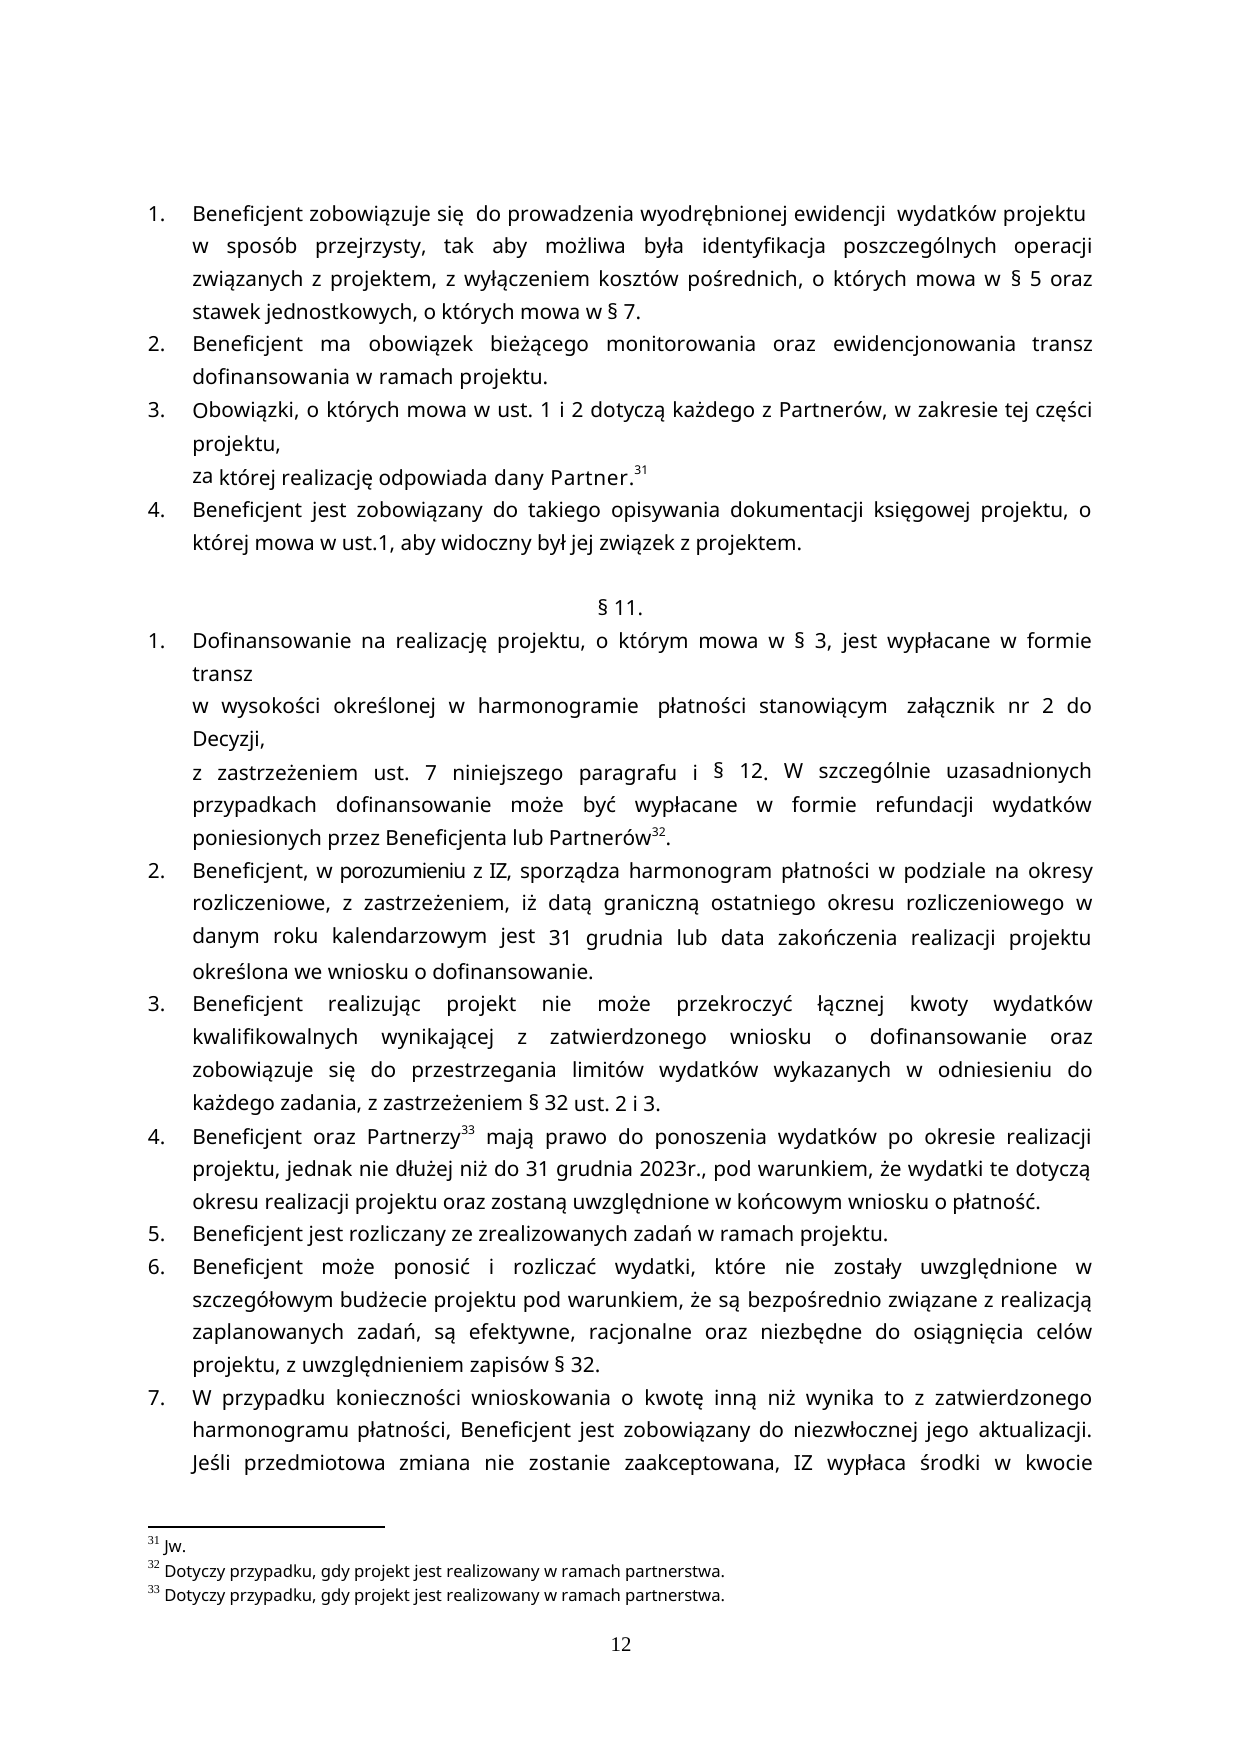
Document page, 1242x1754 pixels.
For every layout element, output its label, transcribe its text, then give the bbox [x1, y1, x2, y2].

list Beneficjent realizując projekt nie może przekroczyć łącznej kwoty wydatków kwalifikowalnych wynikającej z zatwierdzonego wniosku o dofinansowanie oraz zobowiązuje się do przestrzegania limitów wydatków wykazanych w odniesieniu do każdego zadania, z zastrzeżeniem § 32 ust. 2 i 3. [148, 989, 1093, 1117]
list Obowiązki, o których mowa w ust. 1 i 2 dotyczą każdego z Partnerów, w zakresie tej części projektu, za której realizację odpowiada dany Partner. [148, 395, 1093, 491]
list Beneficjent, w porozumieniu z IZ, sporządza harmonogram płatności w podziale na okresy rozliczeniowe, z zastrzeżeniem, iż datą graniczną ostatniego okresu rozliczeniowego w danym roku kalendarzowym jest 31 grudnia lub data zakończenia realizacji projektu określona we wniosku o dofinansowanie. [148, 856, 1093, 985]
list Beneficjent jest rozliczany ze zrealizowanych zadań w ramach projektu. [148, 1219, 1093, 1248]
list Beneficjent ma obowiązek bieżącego monitorowania oraz ewidencjonowania transz dofinansowania w ramach projektu. [148, 329, 1093, 391]
list Beneficjent oraz Partnerzy mają prawo do ponoszenia wydatków po okresie realizacji projektu, jednak nie dłużej niż do 31 grudnia 2023r., pod warunkiem, że wydatki te dotyczą okresu realizacji projektu oraz zostaną uwzględnione w końcowym wniosku o płatność. [148, 1122, 1093, 1215]
text § 11. [148, 593, 1093, 622]
list Beneficjent może ponosić i rozliczać wydatki, które nie zostały uwzględnione w szczegółowym budżecie projektu pod warunkiem, że są bezpośrednio związane z realizacją zaplanowanych zadań, są efektywne, racjonalne oraz niezbędne do osiągnięcia celów projektu, z uwzględnieniem zapisów § 32. [148, 1252, 1093, 1378]
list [148, 1383, 1093, 1476]
list Beneficjent zobowiązuje się do prowadzenia wyodrębnionej ewidencji wydatków projektu w sposób przejrzysty, tak aby możliwa była identyfikacja poszczególnych operacji związanych z projektem, z wyłączeniem kosztów pośrednich, o których mowa w § 5 oraz stawek jednostkowych, o których mowa w § 7. [148, 199, 1093, 325]
list Beneficjent jest zobowiązany do takiego opisywania dokumentacji księgowej projektu, o której mowa w ust.1, aby widoczny był jej związek z projektem. [148, 496, 1093, 557]
list Dofinansowanie na realizację projektu, o którym mowa w § 3, jest wypłacane w formie transz w wysokości określonej w harmonogramie płatności stanowiącym załącznik nr 2 do Decyzji, z zastrzeżeniem ust. 7 niniejszego paragrafu i § 12. W szczególnie uzasadnionych przypadkach dofinansowanie może być wypłacane w formie refundacji wydatków poniesionych przez Beneficjenta lub Partnerów. [148, 626, 1093, 852]
